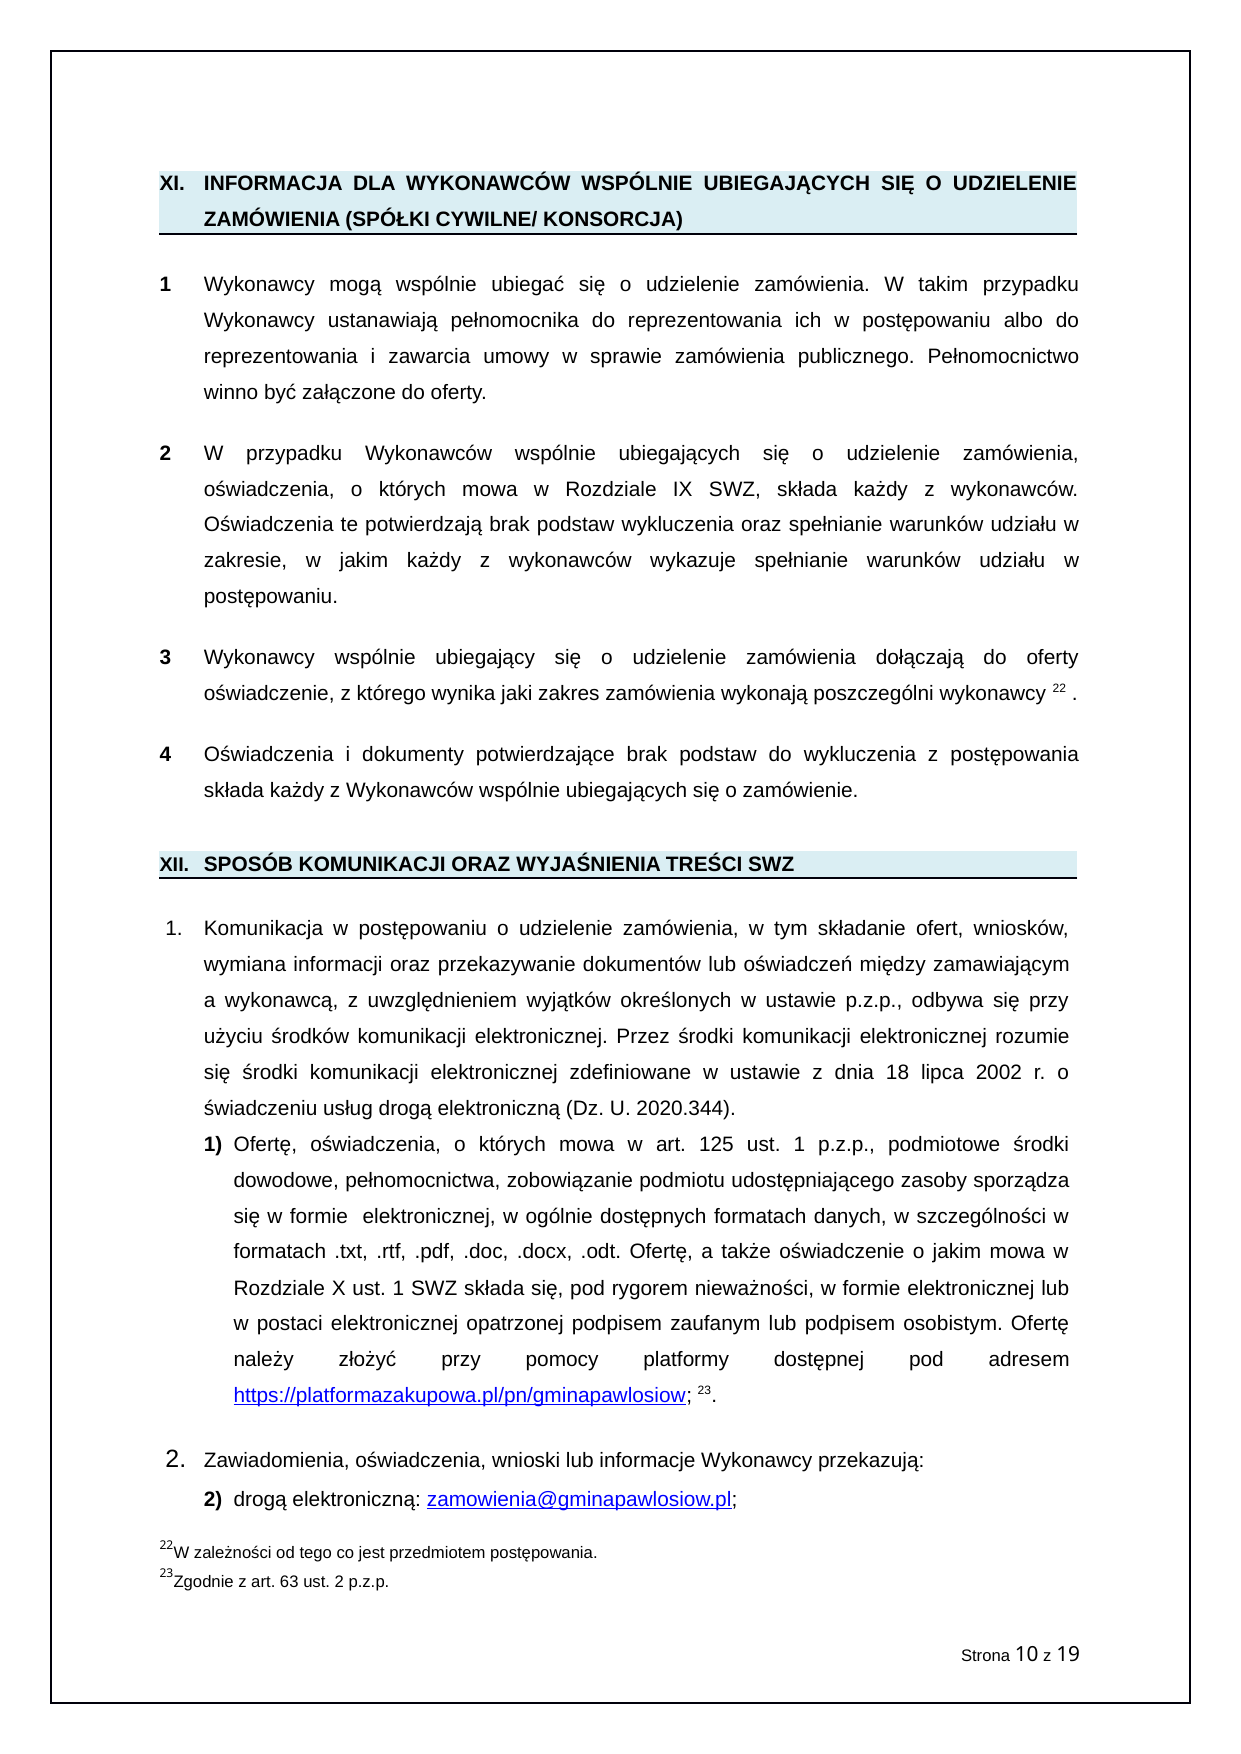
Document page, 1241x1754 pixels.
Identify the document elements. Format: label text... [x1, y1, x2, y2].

list drogą elektroniczną: zamowienia@gminapawlosiow.pl; [204, 1487, 1070, 1511]
list INFORMACJA DLA WYKONAWCÓW WSPÓLNIE UBIEGAJĄCYCH SIĘ O UDZIELENIE ZAMÓWIENIA (SPÓŁKI CYWILNE/ KONSORCJA) [159, 171, 1077, 233]
list Zawiadomienia, oświadczenia, wnioski lub informacje Wykonawcy przekazują: [165, 1444, 1070, 1473]
list Ofertę, oświadczenia, o których mowa w art. 125 ust. 1 p.z.p., podmiotowe środki dowodowe, pełnomocnictwa, zobowiązanie podmiotu udostępniającego zasoby sporządza się w formie elektronicznej, w ogólnie dostępnych formatach danych, w szczególności w formatach .txt, .rtf, .pdf, .doc, .docx, .odt. Ofertę, a także oświadczenie o jakim mowa w Rozdziale X ust. 1 SWZ składa się, pod rygorem nieważności, w formie elektronicznej lub w postaci elektronicznej opatrzonej podpisem zaufanym lub podpisem osobistym. Ofertę należy złożyć przy pomocy platformy dostępnej pod adresem https://platformazakupowa.pl/pn/gminapawlosiow; . [204, 1132, 1070, 1407]
list Wykonawcy mogą wspólnie ubiegać się o udzielenie zamówienia. W takim przypadku Wykonawcy ustanawiają pełnomocnika do reprezentowania ich w postępowaniu albo do reprezentowania i zawarcia umowy w sprawie zamówienia publicznego. Pełnomocnictwo winno być załączone do oferty. [159, 272, 1080, 403]
list Wykonawcy wspólnie ubiegający się o udzielenie zamówienia dołączają do oferty oświadczenie, z którego wynika jaki zakres zamówienia wykonają poszczególni wykonawcy . [159, 645, 1080, 705]
list SPOSÓB KOMUNIKACJI ORAZ WYJAŚNIENIA TREŚCI SWZ [159, 851, 1077, 877]
list Komunikacja w postępowaniu o udzielenie zamówienia, w tym składanie ofert, wniosków, wymiana informacji oraz przekazywanie dokumentów lub oświadczeń między zamawiającym a wykonawcą, z uwzględnieniem wyjątków określonych w ustawie p.z.p., odbywa się przy użyciu środków komunikacji elektronicznej. Przez środki komunikacji elektronicznej rozumie się środki komunikacji elektronicznej zdefiniowane w ustawie z dnia 18 lipca 2002 r. o świadczeniu usług drogą elektroniczną (Dz. U. 2020.344). [165, 916, 1070, 1119]
list Oświadczenia i dokumenty potwierdzające brak podstaw do wykluczenia z postępowania składa każdy z Wykonawców wspólnie ubiegających się o zamówienie. [159, 742, 1080, 802]
list W przypadku Wykonawców wspólnie ubiegających się o udzielenie zamówienia, oświadczenia, o których mowa w Rozdziale IX SWZ, składa każdy z wykonawców. Oświadczenia te potwierdzają brak podstaw wykluczenia oraz spełnianie warunków udziału w zakresie, w jakim każdy z wykonawców wykazuje spełnianie warunków udziału w postępowaniu. [159, 440, 1080, 608]
